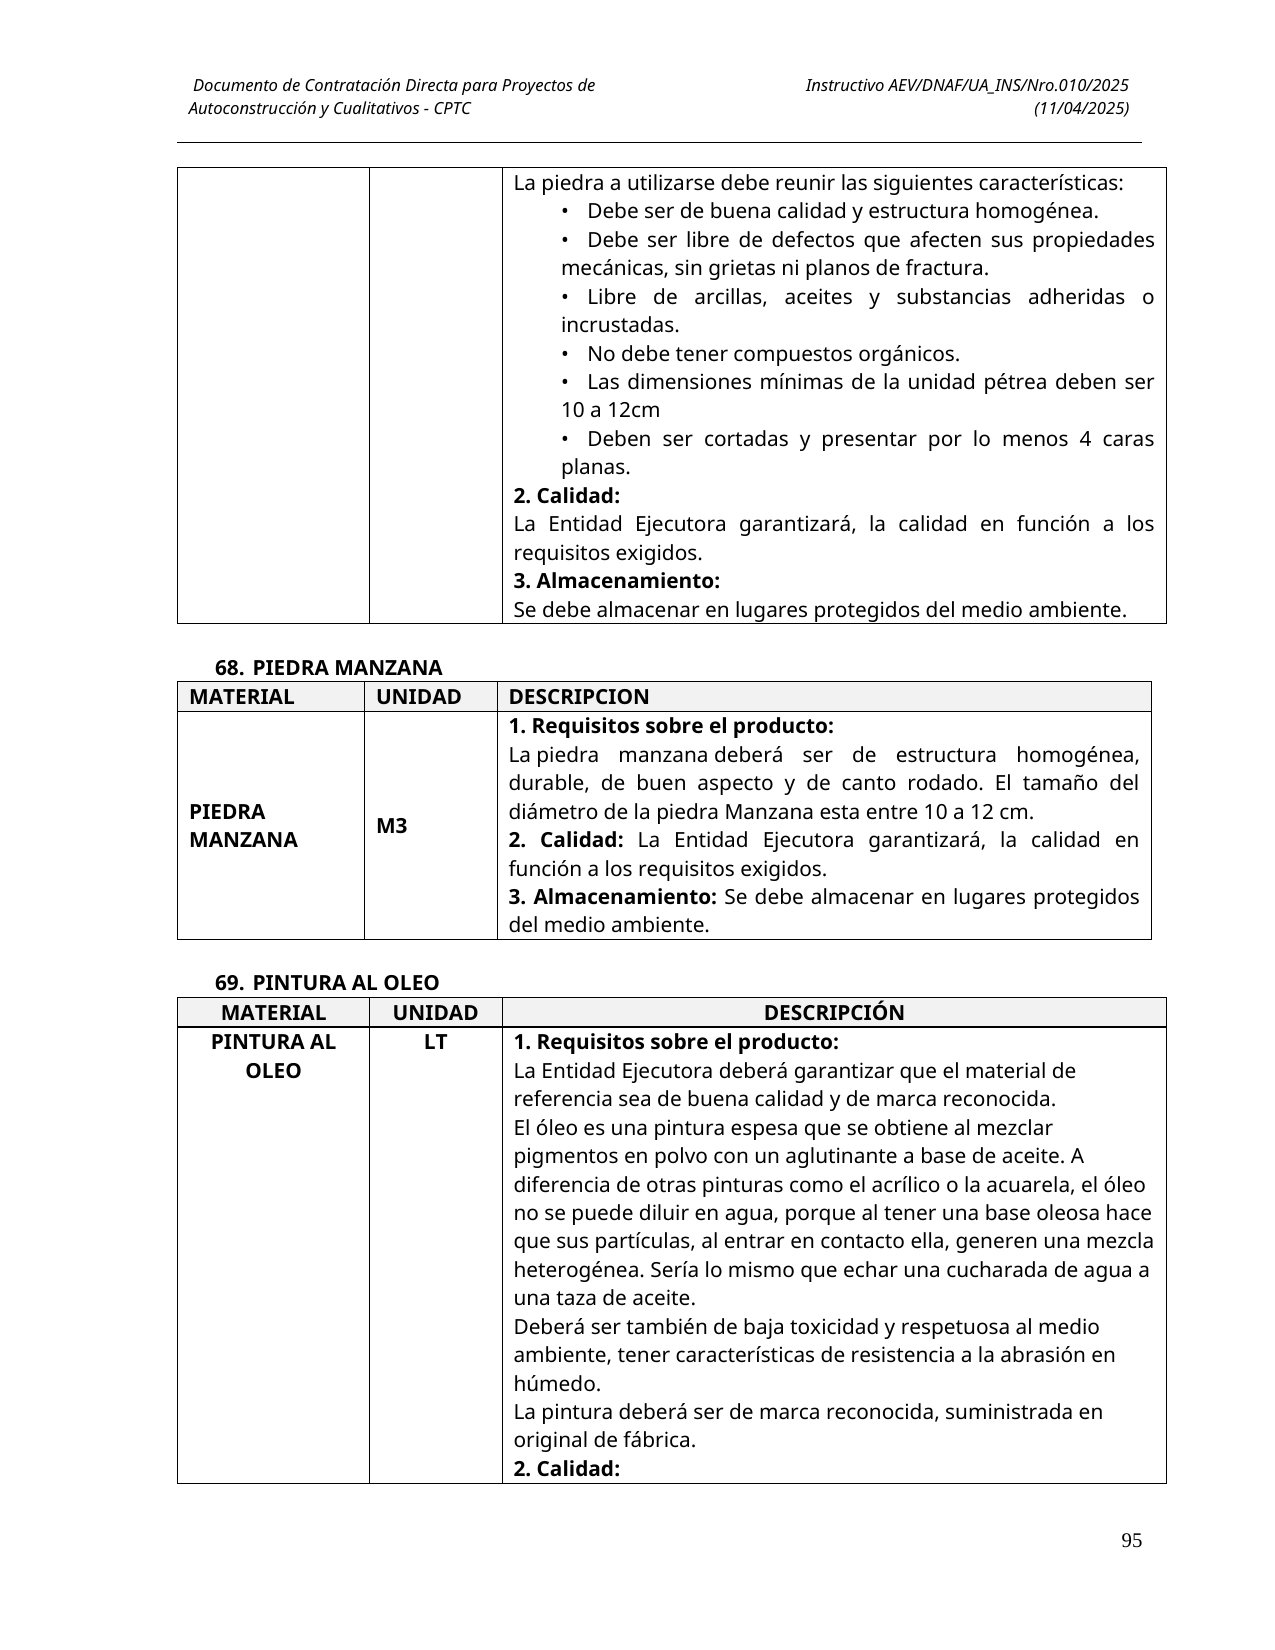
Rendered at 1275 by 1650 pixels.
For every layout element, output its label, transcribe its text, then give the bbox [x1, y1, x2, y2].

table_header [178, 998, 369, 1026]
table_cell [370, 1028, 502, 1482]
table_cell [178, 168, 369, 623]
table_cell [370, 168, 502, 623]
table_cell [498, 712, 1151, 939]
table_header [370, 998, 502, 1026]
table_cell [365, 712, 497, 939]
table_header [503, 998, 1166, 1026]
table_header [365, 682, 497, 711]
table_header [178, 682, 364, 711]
list PINTURA AL OLEO [215, 968, 1142, 997]
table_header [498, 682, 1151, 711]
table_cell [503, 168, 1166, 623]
list PIEDRA MANZANA [215, 653, 1142, 681]
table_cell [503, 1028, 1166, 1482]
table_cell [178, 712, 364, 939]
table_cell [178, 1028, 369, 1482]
